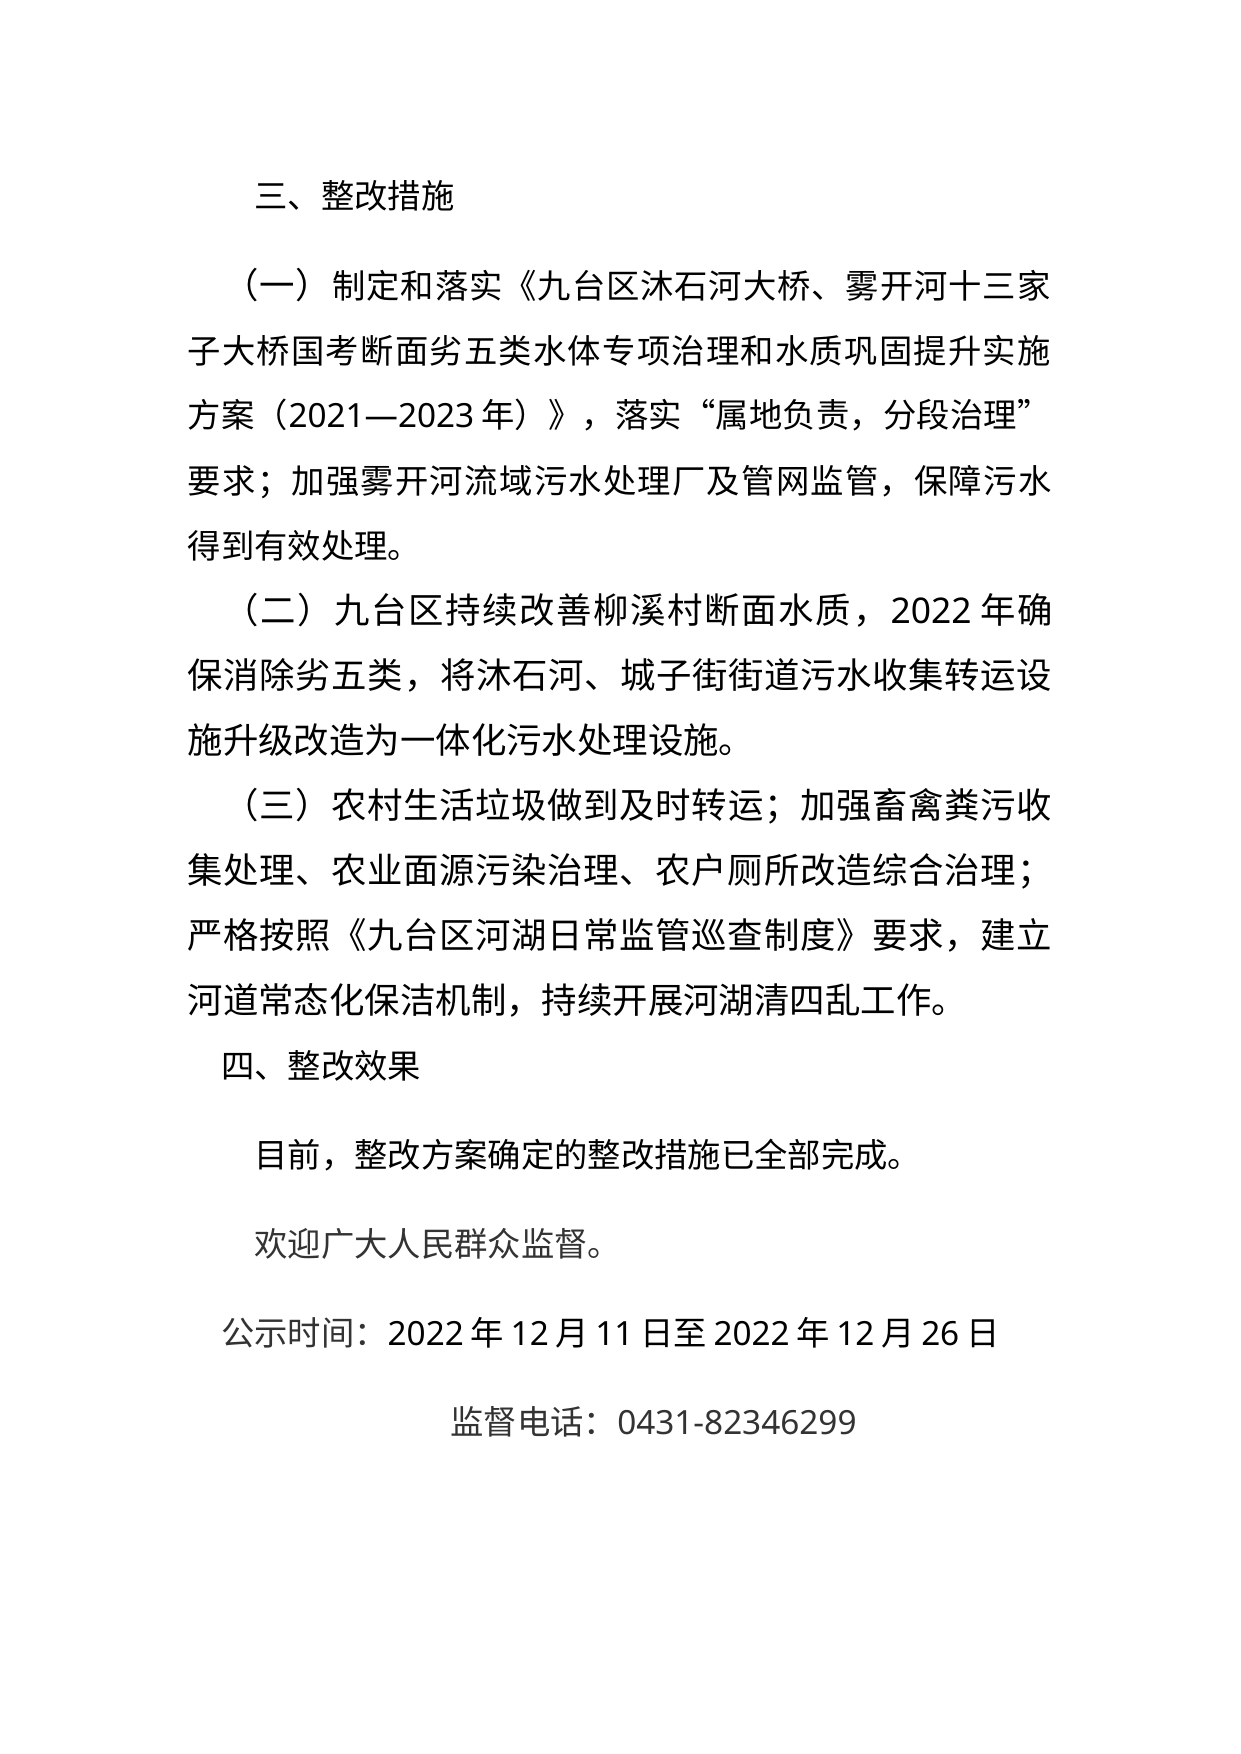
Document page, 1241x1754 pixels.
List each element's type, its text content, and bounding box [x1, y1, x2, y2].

list 公示时间：2022年12月11日至2022年12月26日 [187, 1298, 1053, 1363]
list 目前，整改方案确定的整改措施已全部完成。 [187, 1120, 1053, 1185]
list 监督电话：0431-82346299 [187, 1387, 1053, 1452]
list 整改措施 [187, 162, 1053, 227]
text （三）农村生活垃圾做到及时转运；加强畜禽粪污收集处理、农业面源污染治理、农户厕所改造综合治理；严格按照《九台区河湖日常监管巡查制度》要求，建立河道常态化保洁机制，持续开展河湖清四乱工作。 [187, 771, 1053, 1031]
list 欢迎广大人民群众监督。 [187, 1209, 1053, 1274]
list 四、整改效果 [187, 1031, 1053, 1096]
list （一）制定和落实《九台区沐石河大桥、雾开河十三家子大桥国考断面劣五类水体专项治理和水质巩固提升实施方案（2021—2023年）》，落实“属地负责，分段治理”要求；加强雾开河流域污水处理厂及管网监管，保障污水得到有效处理。 [187, 251, 1053, 576]
list （二）九台区持续改善柳溪村断面水质，2022年确保消除劣五类，将沐石河、城子街街道污水收集转运设施升级改造为一体化污水处理设施。 [187, 576, 1053, 771]
